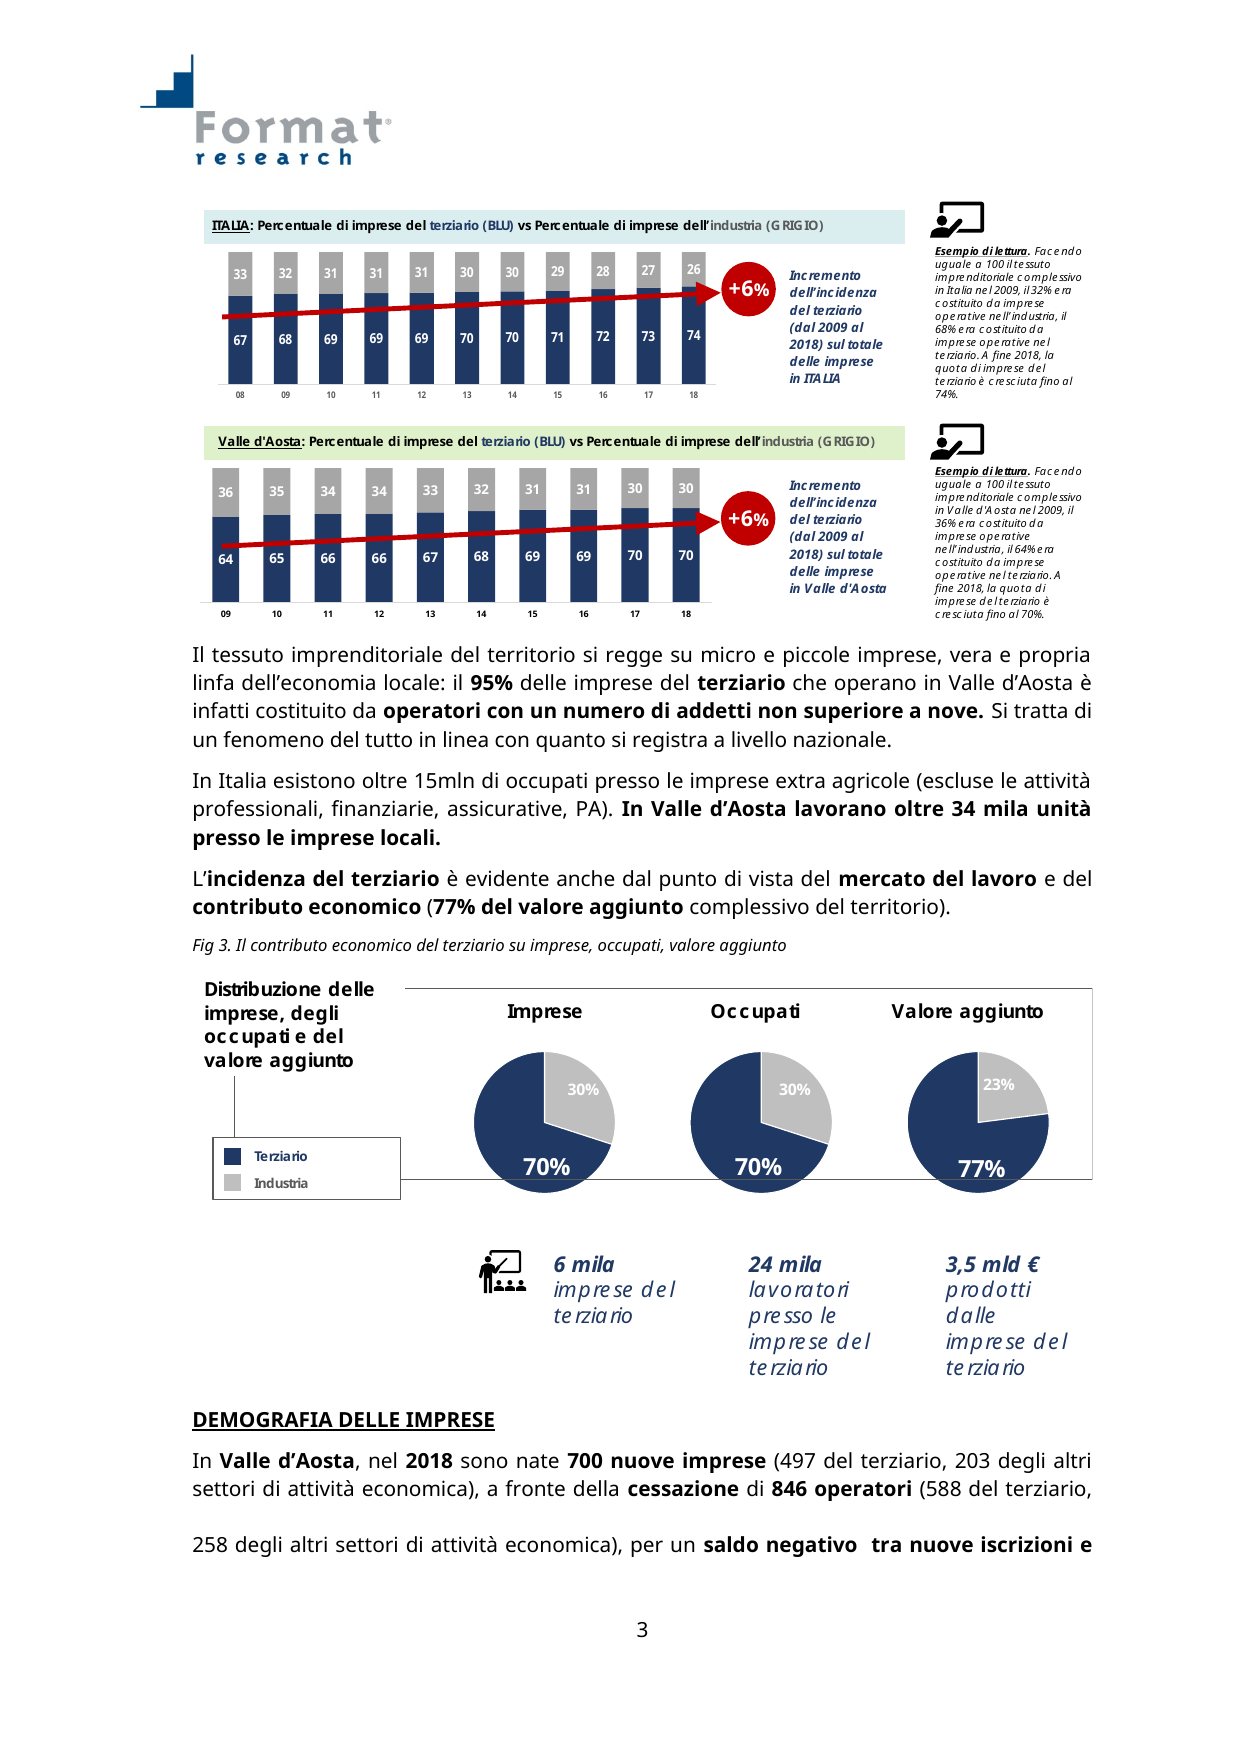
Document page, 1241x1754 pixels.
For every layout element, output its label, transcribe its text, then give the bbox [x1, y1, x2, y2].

text L’incidenza del terziario è evidente anche dal punto di vista del mercato del lavoro e del contributo economico (77% del valore aggiunto complessivo del territorio). [192, 864, 1092, 921]
text Il tessuto imprenditoriale del territorio si regge su micro e piccole imprese, vera e propria linfa dell’economia locale: il 95% delle imprese del terziario che operano in Valle d’Aosta è infatti costituito da operatori con un numero di addetti non superiore a nove. Si tratta di un fenomeno del tutto in linea con quanto si registra a livello nazionale. [192, 640, 1092, 753]
text DEMOGRAFIA DELLE IMPRESE [192, 1405, 1092, 1434]
text Fig 3. Il contributo economico del terziario su imprese, occupati, valore aggiunto [192, 933, 1092, 956]
picture [124, 41, 407, 177]
text In Italia esistono oltre 15mln di occupati presso le imprese extra agricole (escluse le attività professionali, finanziarie, assicurative, PA). In Valle d’Aosta lavorano oltre 34 mila unità presso le imprese locali. [192, 766, 1092, 851]
